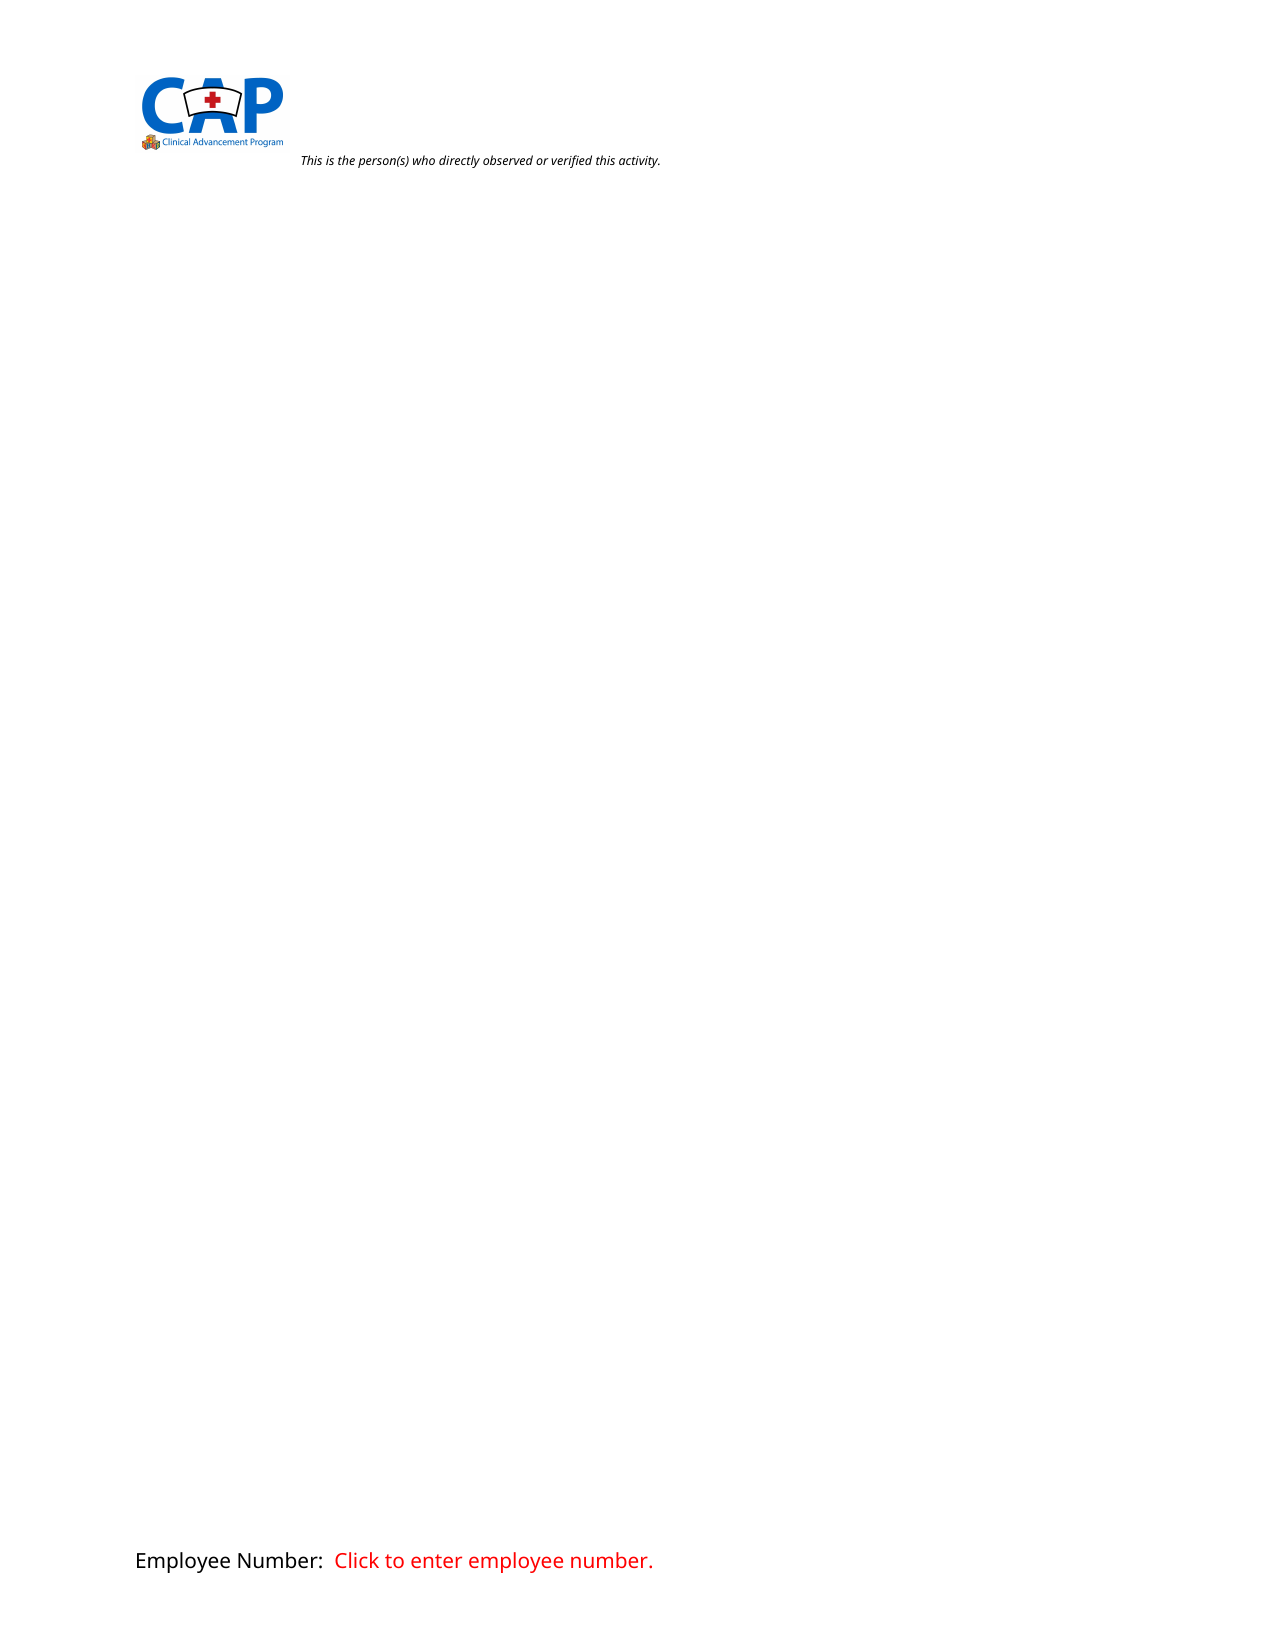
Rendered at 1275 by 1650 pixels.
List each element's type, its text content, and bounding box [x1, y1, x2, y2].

picture [135, 75, 290, 153]
text This is the person(s) who directly observed or verified this activity. [135, 152, 1140, 169]
